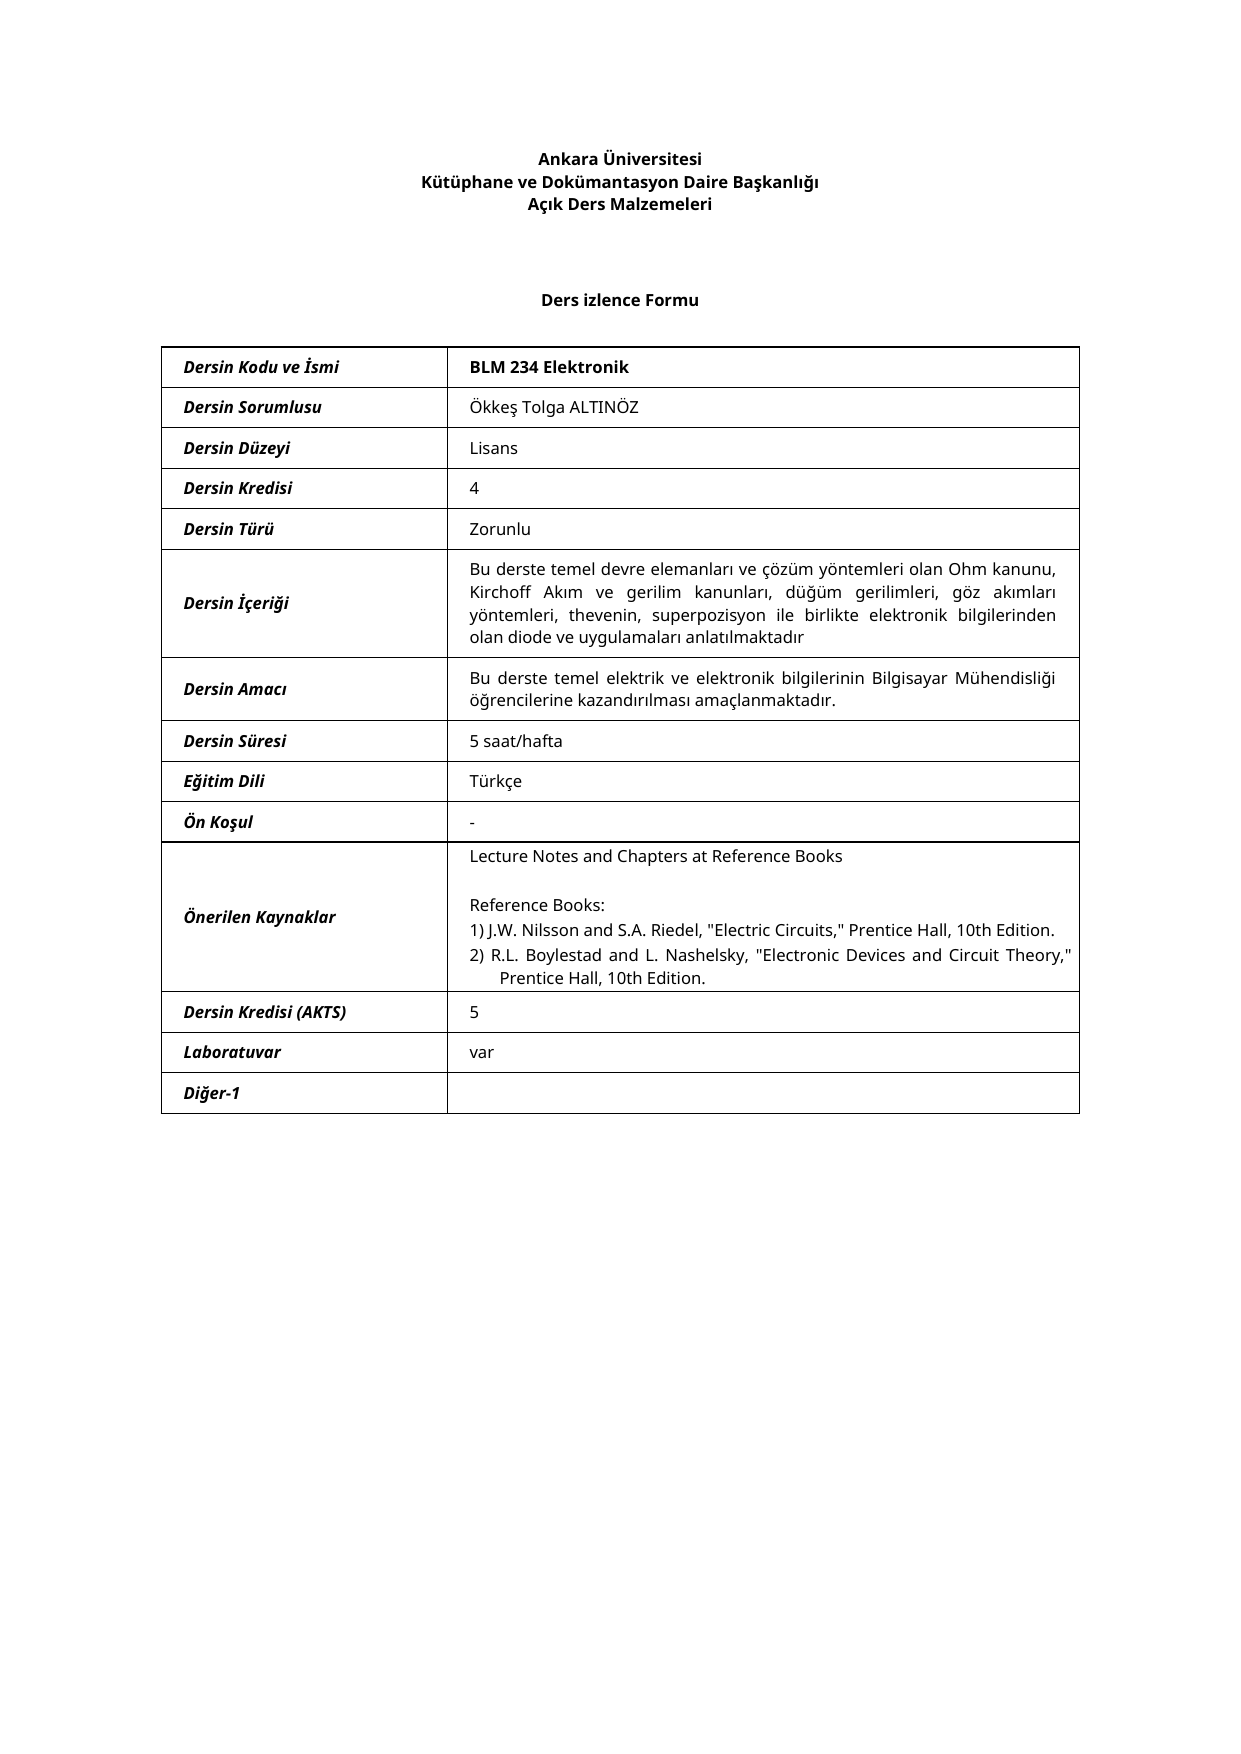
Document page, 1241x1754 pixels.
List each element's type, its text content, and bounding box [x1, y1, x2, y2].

table_header Dersin Kodu ve İsmi [162, 348, 447, 387]
table_cell Zorunlu [448, 509, 1079, 548]
table_cell 5 saat/hafta [448, 721, 1079, 761]
table_cell Bu derste temel devre elemanları ve çözüm yöntemleri olan Ohm kanunu, Kirchoff Akım ve gerilim kanunları, düğüm gerilimleri, göz akımları yöntemleri, thevenin, superpozisyon ile birlikte elektronik bilgilerinden olan diode ve uygulamaları anlatılmaktadır [448, 550, 1079, 657]
table_cell Bu derste temel elektrik ve elektronik bilgilerinin Bilgisayar Mühendisliği öğrencilerine kazandırılması amaçlanmaktadır. [448, 658, 1079, 720]
table_cell - [448, 802, 1079, 841]
table_cell Dersin Süresi [162, 721, 447, 761]
table_cell [448, 1073, 1079, 1112]
table_cell Dersin Kredisi (AKTS) [162, 992, 447, 1032]
text Ders izlence Formu [148, 288, 1093, 311]
table_cell Ön Koşul [162, 802, 447, 841]
table_cell Eğitim Dili [162, 762, 447, 801]
table_cell Laboratuvar [162, 1033, 447, 1072]
table_cell Lisans [448, 428, 1079, 468]
table_cell 5 [448, 992, 1079, 1032]
table_header BLM 234 Elektronik [448, 348, 1079, 387]
table_cell Dersin Düzeyi [162, 428, 447, 468]
table_cell Diğer-1 [162, 1073, 447, 1112]
text Açık Ders Malzemeleri [148, 193, 1093, 216]
table_cell Dersin Türü [162, 509, 447, 548]
table_cell Dersin Kredisi [162, 469, 447, 508]
table_cell Önerilen Kaynaklar [162, 843, 447, 991]
table_cell Ökkeş Tolga ALTINÖZ [448, 388, 1079, 427]
table_cell Dersin İçeriği [162, 550, 447, 657]
table_cell Türkçe [448, 762, 1079, 801]
table_cell var [448, 1033, 1079, 1072]
table_cell Dersin Sorumlusu [162, 388, 447, 427]
text Ankara Üniversitesi Kütüphane ve Dokümantasyon Daire Başkanlığı [148, 148, 1093, 193]
table_cell Dersin Amacı [162, 658, 447, 720]
table_cell 4 [448, 469, 1079, 508]
table_cell Lecture Notes and Chapters at Reference Books Reference Books: 1) J.W. Nilsson and S.A. Riedel, "Electric Circuits," Prentice Hall, 10th Edition. 2) R.L. Boylestad and L. Nashelsky, "Electronic Devices and Circuit Theory," Prentice Hall, 10th Edition. [448, 843, 1079, 991]
